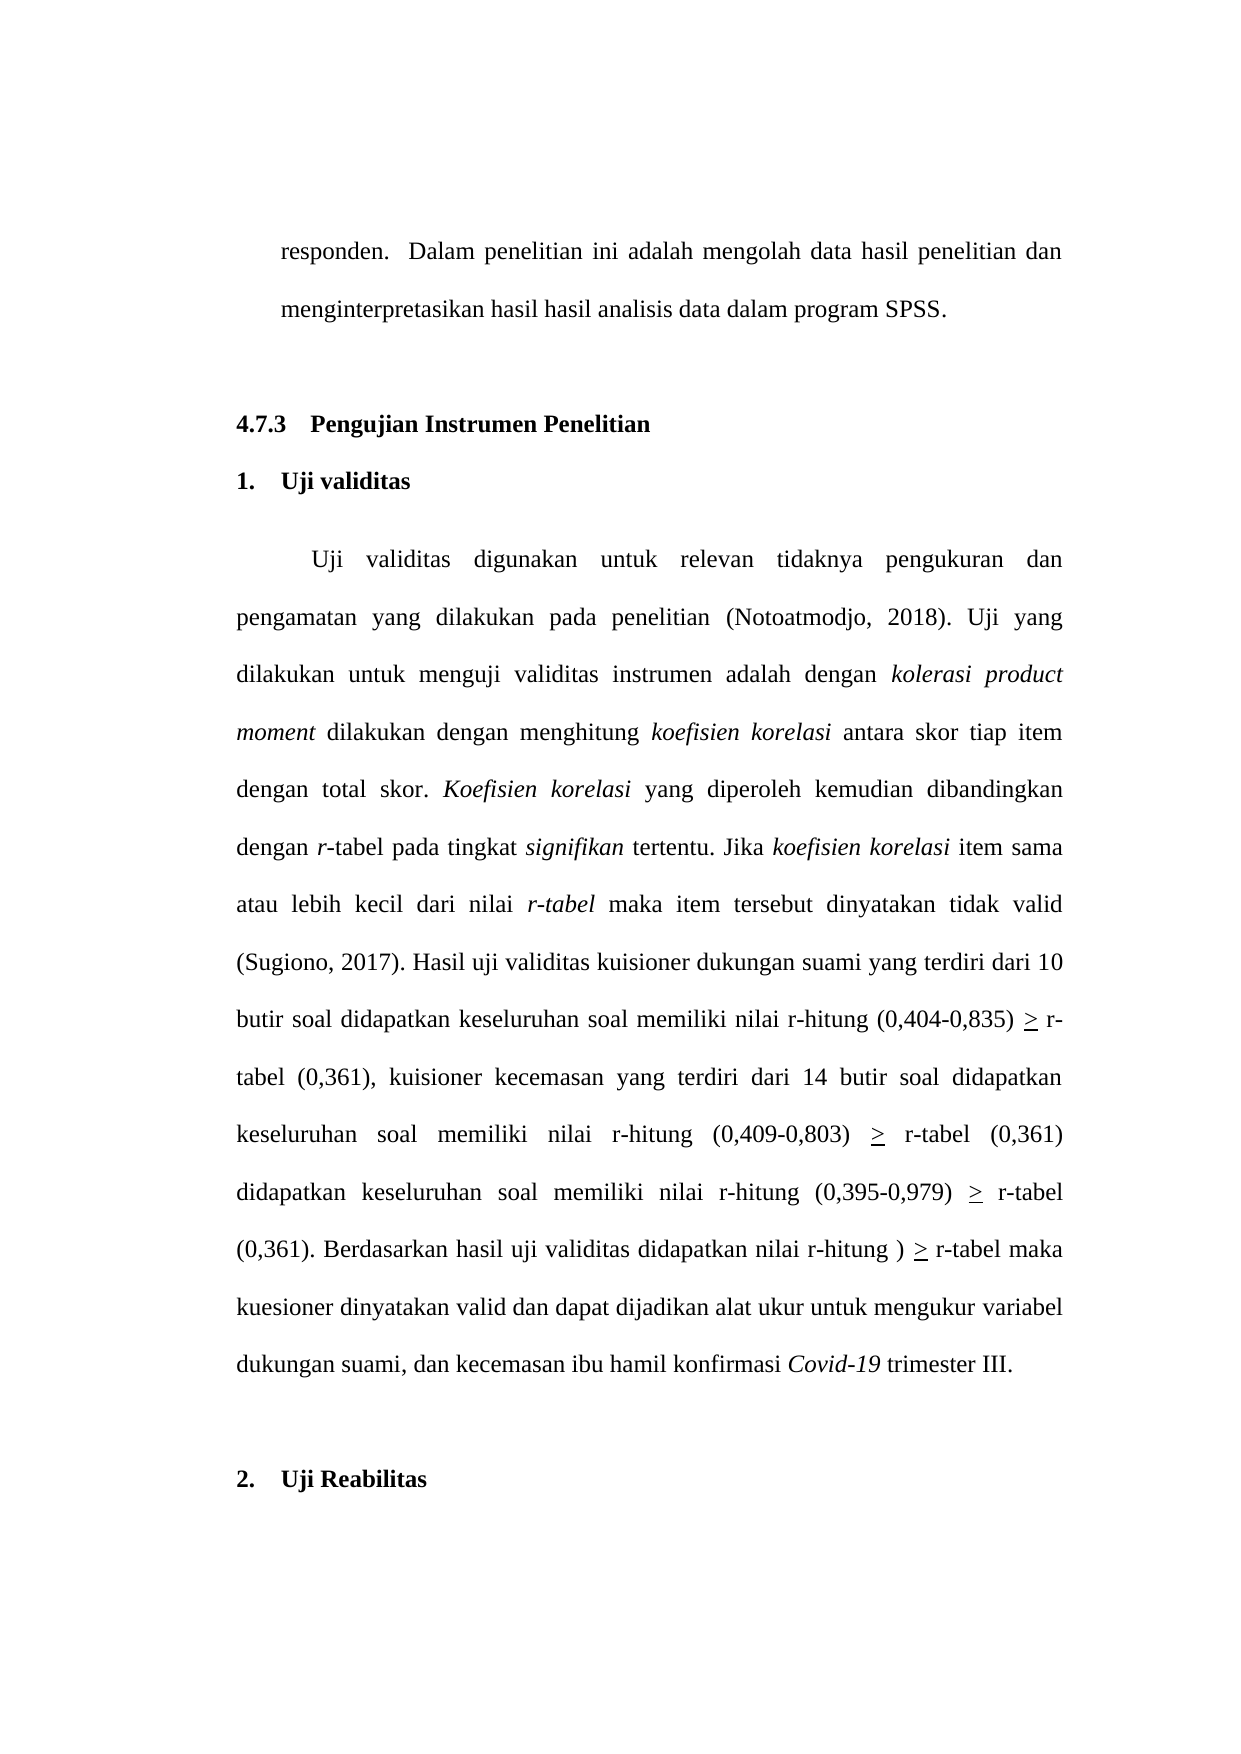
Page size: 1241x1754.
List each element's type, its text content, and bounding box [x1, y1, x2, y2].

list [243, 236, 1063, 322]
list Uji Reabilitas [236, 1464, 1063, 1493]
list Uji validitas [236, 466, 1063, 495]
list Pengujian Instrumen Penelitian [236, 409, 1063, 437]
text Uji validitas digunakan untuk relevan tidaknya pengukuran dan pengamatan yang dilakukan pada penelitian (Notoatmodjo, 2018). Uji yang dilakukan untuk menguji validitas instrumen adalah dengan kolerasi product moment dilakukan dengan menghitung koefisien korelasi antara skor tiap item dengan total skor. Koefisien korelasi yang diperoleh kemudian dibandingkan dengan r-tabel pada tingkat signifikan tertentu. Jika koefisien korelasi item sama atau lebih kecil dari nilai r-tabel maka item tersebut dinyatakan tidak valid (Sugiono, 2017). Hasil uji validitas kuisioner dukungan suami yang terdiri dari 10 butir soal didapatkan keseluruhan soal memiliki nilai r-hitung (0,404-0,835) > r-tabel (0,361), kuisioner kecemasan yang terdiri dari 14 butir soal didapatkan keseluruhan soal memiliki nilai r-hitung (0,409-0,803) > r-tabel (0,361) didapatkan keseluruhan soal memiliki nilai r-hitung (0,395-0,979) > r-tabel (0,361). Berdasarkan hasil uji validitas didapatkan nilai r-hitung ) > r-tabel maka kuesioner dinyatakan valid dan dapat dijadikan alat ukur untuk mengukur variabel dukungan suami, dan kecemasan ibu hamil konfirmasi Covid-19 trimester III. [236, 544, 1063, 1378]
